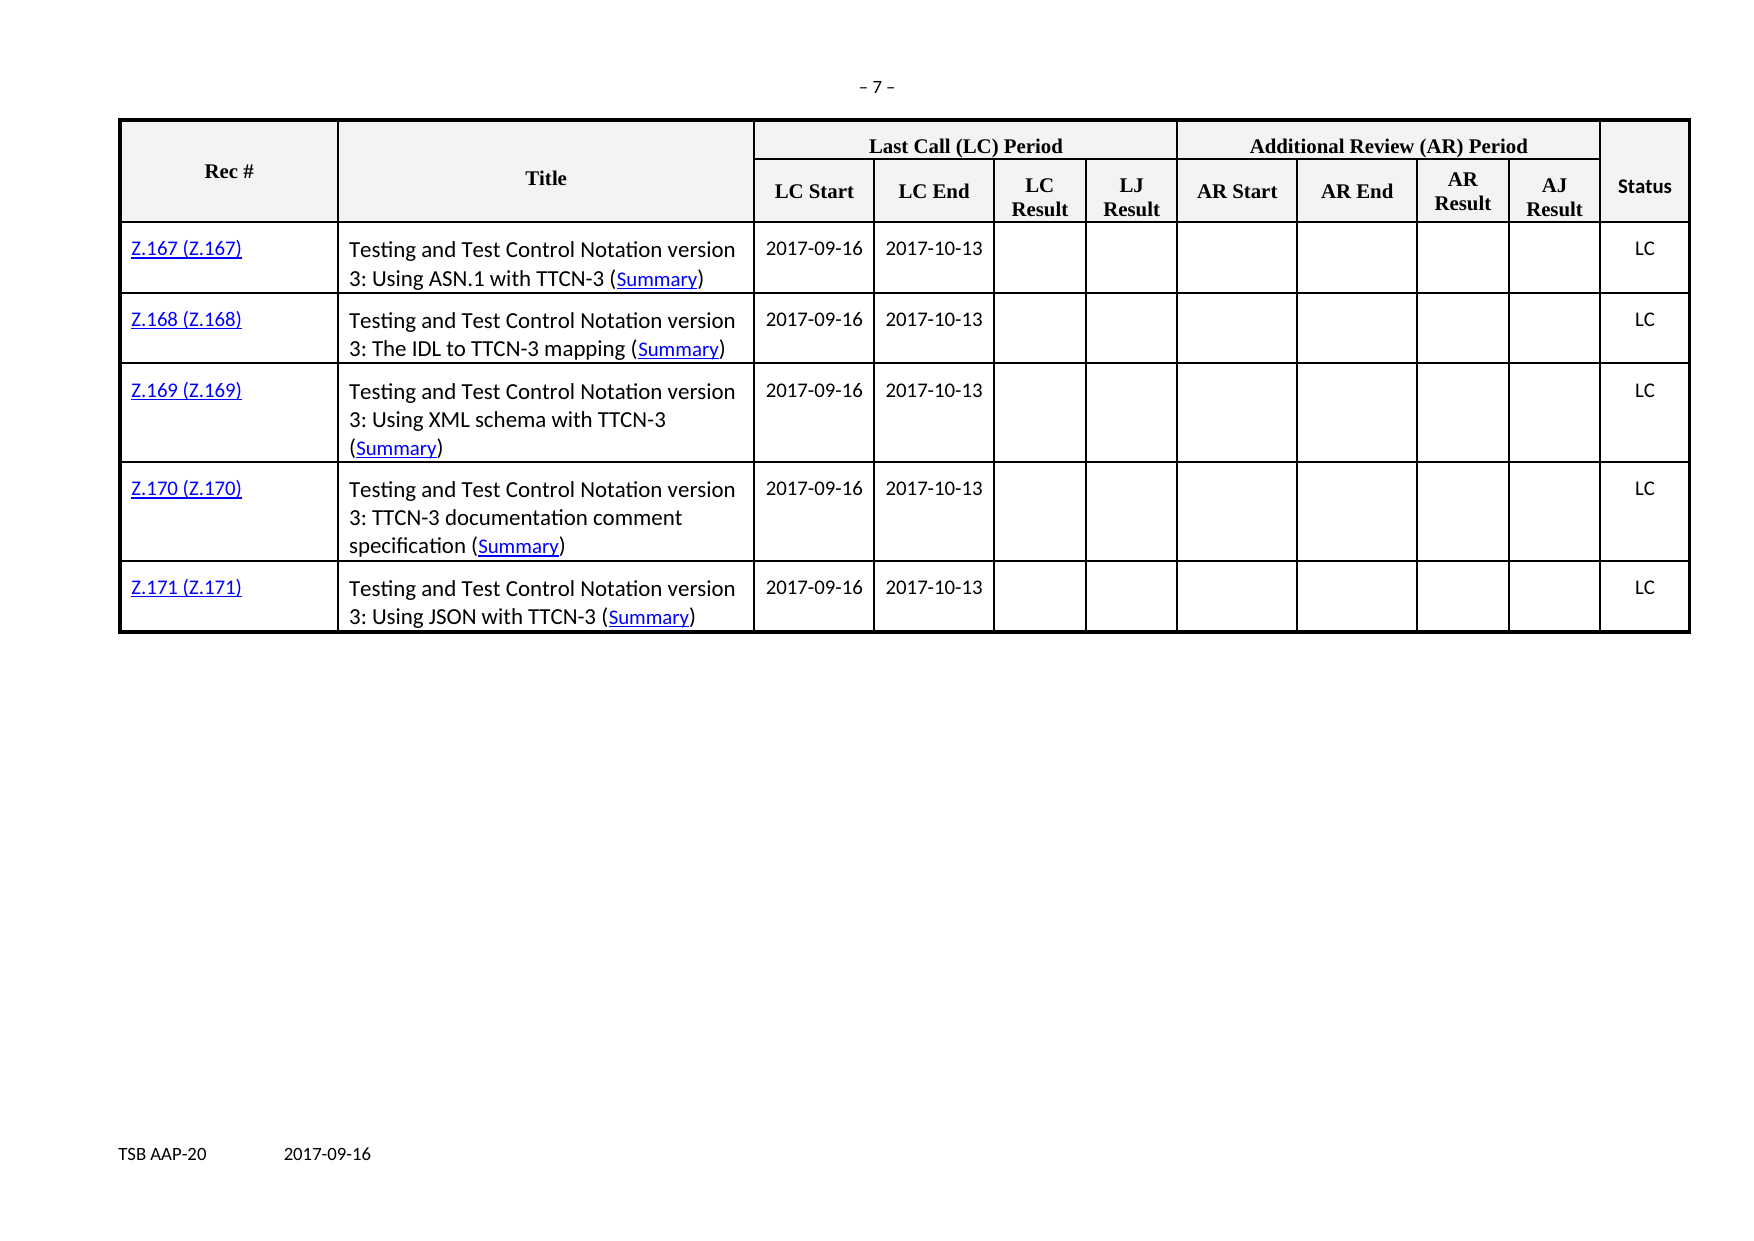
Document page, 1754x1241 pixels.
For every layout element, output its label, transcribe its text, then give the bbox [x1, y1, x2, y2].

table_cell LC [1601, 223, 1688, 292]
table_cell [1178, 294, 1296, 362]
table_cell 2017-10-13 [875, 364, 993, 461]
table_header Title [339, 122, 753, 221]
table_cell 2017-10-13 [875, 562, 993, 630]
table_cell AR Result [1418, 160, 1508, 221]
table_cell LC Start [755, 160, 873, 221]
table_cell [995, 463, 1085, 559]
table_cell Z.168 (Z.168) [122, 294, 337, 362]
table_cell LC [1601, 294, 1688, 362]
table_cell 2017-09-16 [755, 223, 873, 292]
table_cell [1087, 562, 1176, 630]
table_cell [1418, 463, 1508, 559]
table_header Additional Review (AR) Period [1178, 122, 1599, 158]
table_cell [1178, 562, 1296, 630]
table_cell Z.167 (Z.167) [122, 223, 337, 292]
table_cell LC [1601, 562, 1688, 630]
table_cell 2017-09-16 [755, 364, 873, 461]
table_cell 2017-09-16 [755, 562, 873, 630]
table_cell [995, 223, 1085, 292]
table_cell 2017-09-16 [755, 463, 873, 559]
table_cell [1298, 463, 1416, 559]
table_cell [1087, 294, 1176, 362]
table_cell 2017-10-13 [875, 223, 993, 292]
table_header Status [1601, 122, 1688, 221]
table_cell [995, 562, 1085, 630]
table_cell LC [1601, 364, 1688, 461]
table_cell AR Start [1178, 160, 1296, 221]
table_cell [995, 364, 1085, 461]
table_header Rec # [122, 122, 337, 221]
table_cell LC End [875, 160, 993, 221]
table_cell [1087, 223, 1176, 292]
table_cell LC [1601, 463, 1688, 559]
table_cell Testing and Test Control Notation version 3: Using JSON with TTCN-3 (Summary) [339, 562, 753, 630]
table_cell [1418, 223, 1508, 292]
table_cell [1510, 562, 1599, 630]
table_cell AR End [1298, 160, 1416, 221]
table_cell Testing and Test Control Notation version 3: TTCN-3 documentation comment specification (Summary) [339, 463, 753, 559]
table_cell [1298, 562, 1416, 630]
table_cell [1087, 364, 1176, 461]
table_cell Z.169 (Z.169) [122, 364, 337, 461]
table_cell [1510, 223, 1599, 292]
table_cell [1298, 294, 1416, 362]
table_cell LJ Result [1087, 160, 1176, 221]
table_cell Testing and Test Control Notation version 3: Using ASN.1 with TTCN-3 (Summary) [339, 223, 753, 292]
table_cell [1418, 364, 1508, 461]
table_cell [1418, 562, 1508, 630]
table_cell [1418, 294, 1508, 362]
table_cell [1298, 223, 1416, 292]
table_cell [1087, 463, 1176, 559]
table_cell Testing and Test Control Notation version 3: Using XML schema with TTCN-3 (Summary) [339, 364, 753, 461]
table_cell [1510, 294, 1599, 362]
table_cell 2017-09-16 [755, 294, 873, 362]
table_cell Testing and Test Control Notation version 3: The IDL to TTCN-3 mapping (Summary) [339, 294, 753, 362]
table_cell [1178, 223, 1296, 292]
table_cell [1510, 463, 1599, 559]
table_cell 2017-10-13 [875, 294, 993, 362]
table_cell [1178, 463, 1296, 559]
table_cell [1298, 364, 1416, 461]
table_cell 2017-10-13 [875, 463, 993, 559]
table_cell AJ Result [1510, 160, 1599, 221]
table_cell [1510, 364, 1599, 461]
table_cell [995, 294, 1085, 362]
table_cell Z.170 (Z.170) [122, 463, 337, 559]
table_cell LC Result [995, 160, 1085, 221]
table_header Last Call (LC) Period [755, 122, 1176, 158]
table_cell Z.171 (Z.171) [122, 562, 337, 630]
table_cell [1178, 364, 1296, 461]
